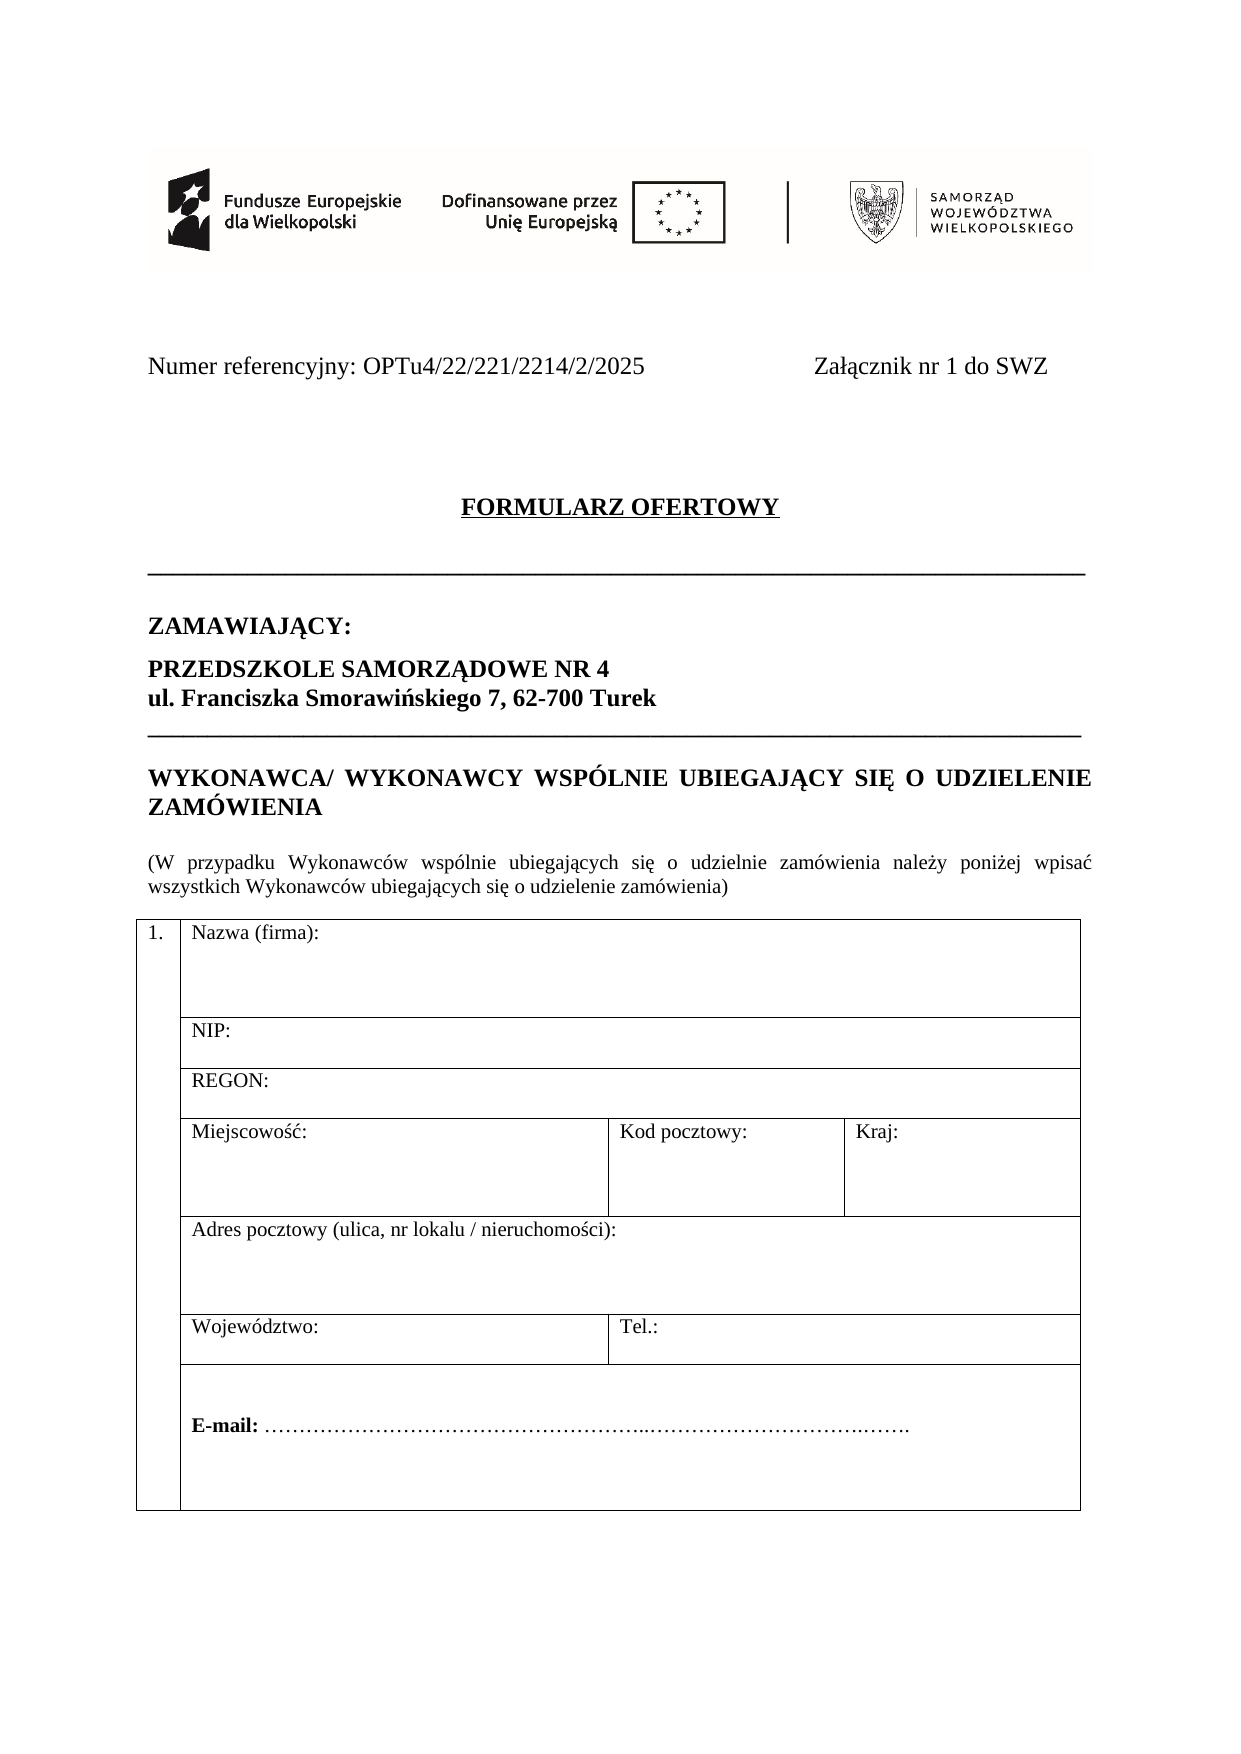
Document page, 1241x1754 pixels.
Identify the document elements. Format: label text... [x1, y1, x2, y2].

text ___________________________________________________________________________ [148, 549, 1093, 578]
table_cell Tel.: [609, 1315, 1080, 1364]
table_cell Adres pocztowy (ulica, nr lokalu / nieruchomości): [181, 1217, 1080, 1313]
text ul. Franciszka Smorawińskiego 7, 62-700 Turek [148, 683, 1093, 712]
table_cell Kraj: [845, 1119, 1080, 1216]
table_cell Miejscowość: [181, 1119, 608, 1216]
table_cell NIP: [181, 1018, 1080, 1067]
text WYKONAWCA/ WYKONAWCY WSPÓLNIE UBIEGAJĄCY SIĘ O UDZIELENIE ZAMÓWIENIA [148, 763, 1093, 821]
table_cell REGON: [181, 1069, 1080, 1118]
table_cell Województwo: [181, 1315, 608, 1364]
text Numer referencyjny: OPTu4/22/221/2214/2/2025 Załącznik nr 1 do SWZ [148, 351, 1093, 380]
text ______________________________________________________________________________ [148, 712, 1093, 739]
table_header 1. [137, 920, 180, 1510]
table_cell E-mail: ………………………………………………..………………………….……. [181, 1365, 1080, 1510]
text (W przypadku Wykonawców wspólnie ubiegających się o udzielnie zamówienia należy poniżej wpisać wszystkich Wykonawców ubiegających się o udzielenie zamówienia) [148, 849, 1093, 898]
table_header Nazwa (firma): [181, 920, 1080, 1017]
table_cell Kod pocztowy: [609, 1119, 844, 1216]
text FORMULARZ OFERTOWY [148, 492, 1093, 521]
picture [147, 147, 1093, 272]
text ZAMAWIAJĄCY: [148, 611, 1093, 640]
text PRZEDSZKOLE SAMORZĄDOWE NR 4 [148, 654, 1093, 683]
